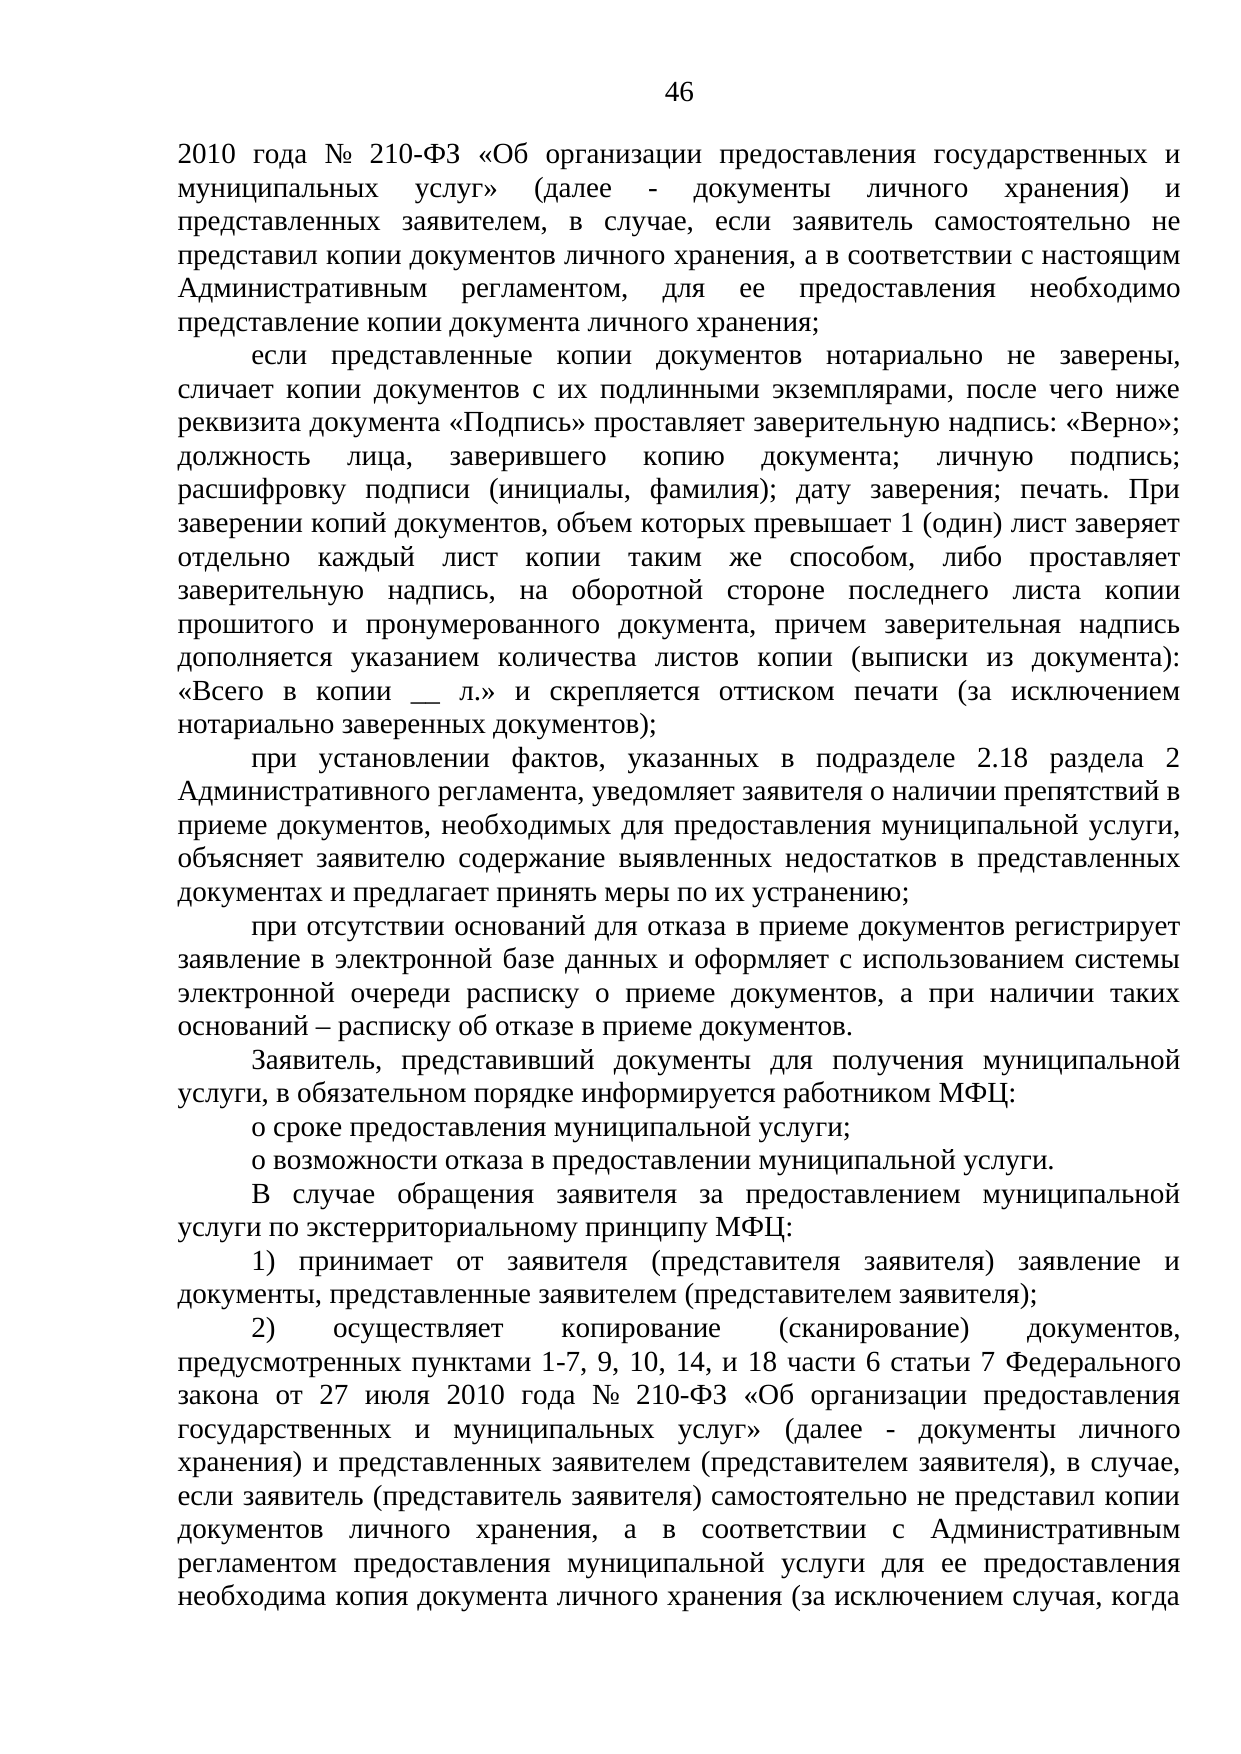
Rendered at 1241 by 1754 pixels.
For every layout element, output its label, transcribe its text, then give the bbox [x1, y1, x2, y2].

text при отсутствии оснований для отказа в приеме документов регистрирует заявление в электронной базе данных и оформляет с использованием системы электронной очереди расписку о приеме документов, а при наличии таких оснований – расписку об отказе в приеме документов. [177, 908, 1181, 1042]
text если представленные копии документов нотариально не заверены, сличает копии документов с их подлинными экземплярами, после чего ниже реквизита документа «Подпись» проставляет заверительную надпись: «Верно»; должность лица, заверившего копию документа; личную подпись; расшифровку подписи (инициалы, фамилия); дату заверения; печать. При заверении копий документов, объем которых превышает 1 (один) лист заверяет отдельно каждый лист копии таким же способом, либо проставляет заверительную надпись, на оборотной стороне последнего листа копии прошитого и пронумерованного документа, причем заверительная надпись дополняется указанием количества листов копии (выписки из документа): «Всего в копии __ л.» и скрепляется оттиском печати (за исключением нотариально заверенных документов); [177, 337, 1181, 740]
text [177, 1310, 1181, 1612]
text о возможности отказа в предоставлении муниципальной услуги. [177, 1142, 1181, 1176]
text Заявитель, представивший документы для получения муниципальной услуги, в обязательном порядке информируется работником МФЦ: [177, 1042, 1181, 1109]
text при установлении фактов, указанных в подразделе 2.18 раздела 2 Административного регламента, уведомляет заявителя о наличии препятствий в приеме документов, необходимых для предоставления муниципальной услуги, объясняет заявителю содержание выявленных недостатков в представленных документах и предлагает принять меры по их устранению; [177, 740, 1181, 908]
text В случае обращения заявителя за предоставлением муниципальной услуги по экстерриториальному принципу МФЦ: [177, 1176, 1181, 1243]
text о сроке предоставления муниципальной услуги; [177, 1109, 1181, 1142]
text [177, 136, 1181, 337]
text 1) принимает от заявителя (представителя заявителя) заявление и документы, представленные заявителем (представителем заявителя); [177, 1243, 1181, 1310]
